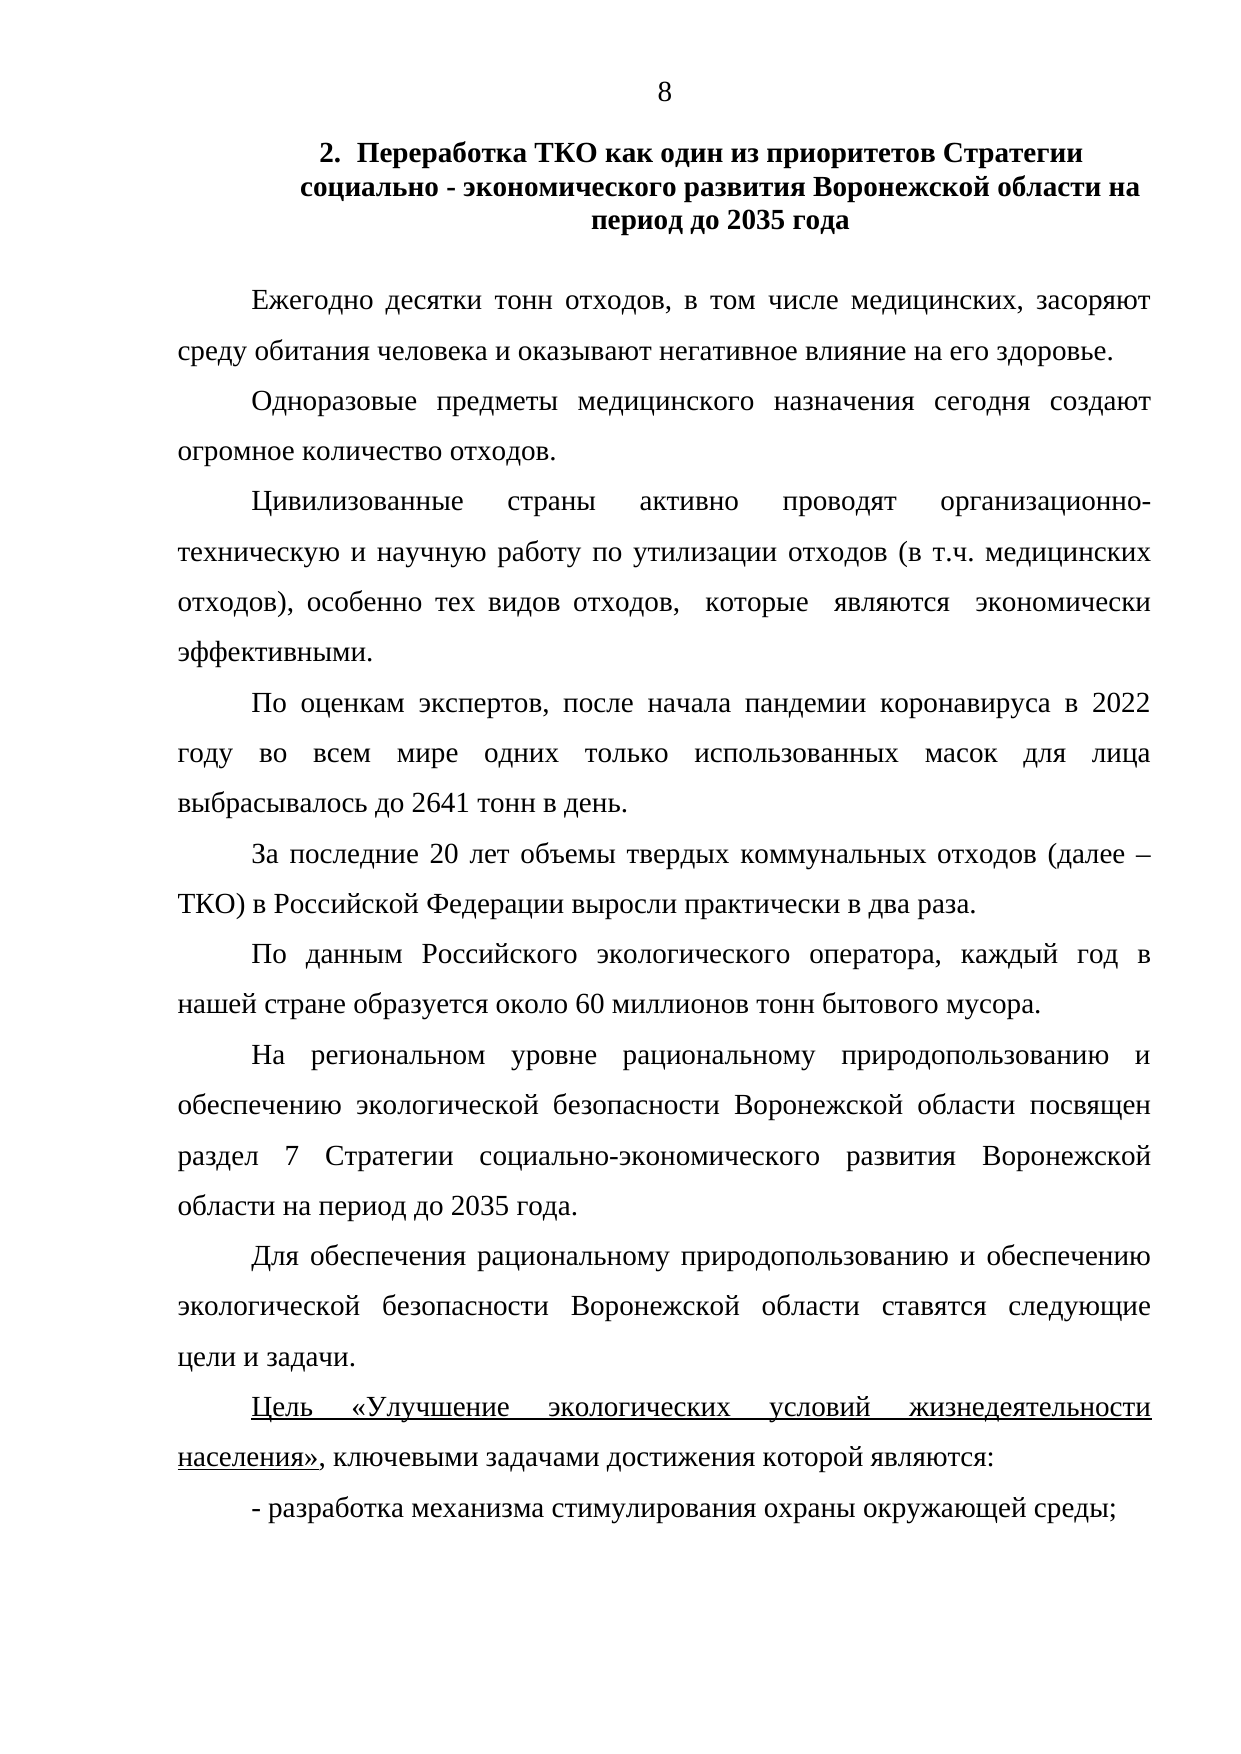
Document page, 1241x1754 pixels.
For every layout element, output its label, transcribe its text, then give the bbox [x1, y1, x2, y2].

subtitle Переработка ТКО как один из приоритетов Стратегии социально - экономического развития Воронежской области на период до 2035 года [251, 135, 1152, 236]
text Одноразовые предметы медицинского назначения сегодня создают огромное количество отходов. [177, 383, 1152, 467]
text По данным Российского экологического оператора, каждый год в нашей стране образуется около 60 миллионов тонн бытового мусора. [177, 936, 1152, 1020]
subtitle Ежегодно десятки тонн отходов, в том числе медицинских, засоряют среду обитания человека и оказывают негативное влияние на его здоровье. [177, 282, 1152, 366]
text За последние 20 лет объемы твердых коммунальных отходов (далее – ТКО) в Российской Федерации выросли практически в два раза. [177, 836, 1152, 919]
text По оценкам экспертов, после начала пандемии коронавируса в 2022 году во всем мире одних только использованных масок для лица выбрасывалось до 2641 тонн в день. [177, 685, 1152, 819]
text Цель «Улучшение экологических условий жизнедеятельности населения», ключевыми задачами достижения которой являются: [177, 1389, 1152, 1473]
text - разработка механизма стимулирования охраны окружающей среды; [177, 1490, 1152, 1523]
text На региональном уровне рациональному природопользованию и обеспечению экологической безопасности Воронежской области посвящен раздел 7 Стратегии социально-экономического развития Воронежской области на период до 2035 года. [177, 1037, 1152, 1221]
text Цивилизованные страны активно проводят организационно-техническую и научную работу по утилизации отходов (в т.ч. медицинских отходов), особенно тех видов отходов, которые являются экономически эффективными. [177, 483, 1152, 668]
text Для обеспечения рациональному природопользованию и обеспечению экологической безопасности Воронежской области ставятся следующие цели и задачи. [177, 1238, 1152, 1372]
